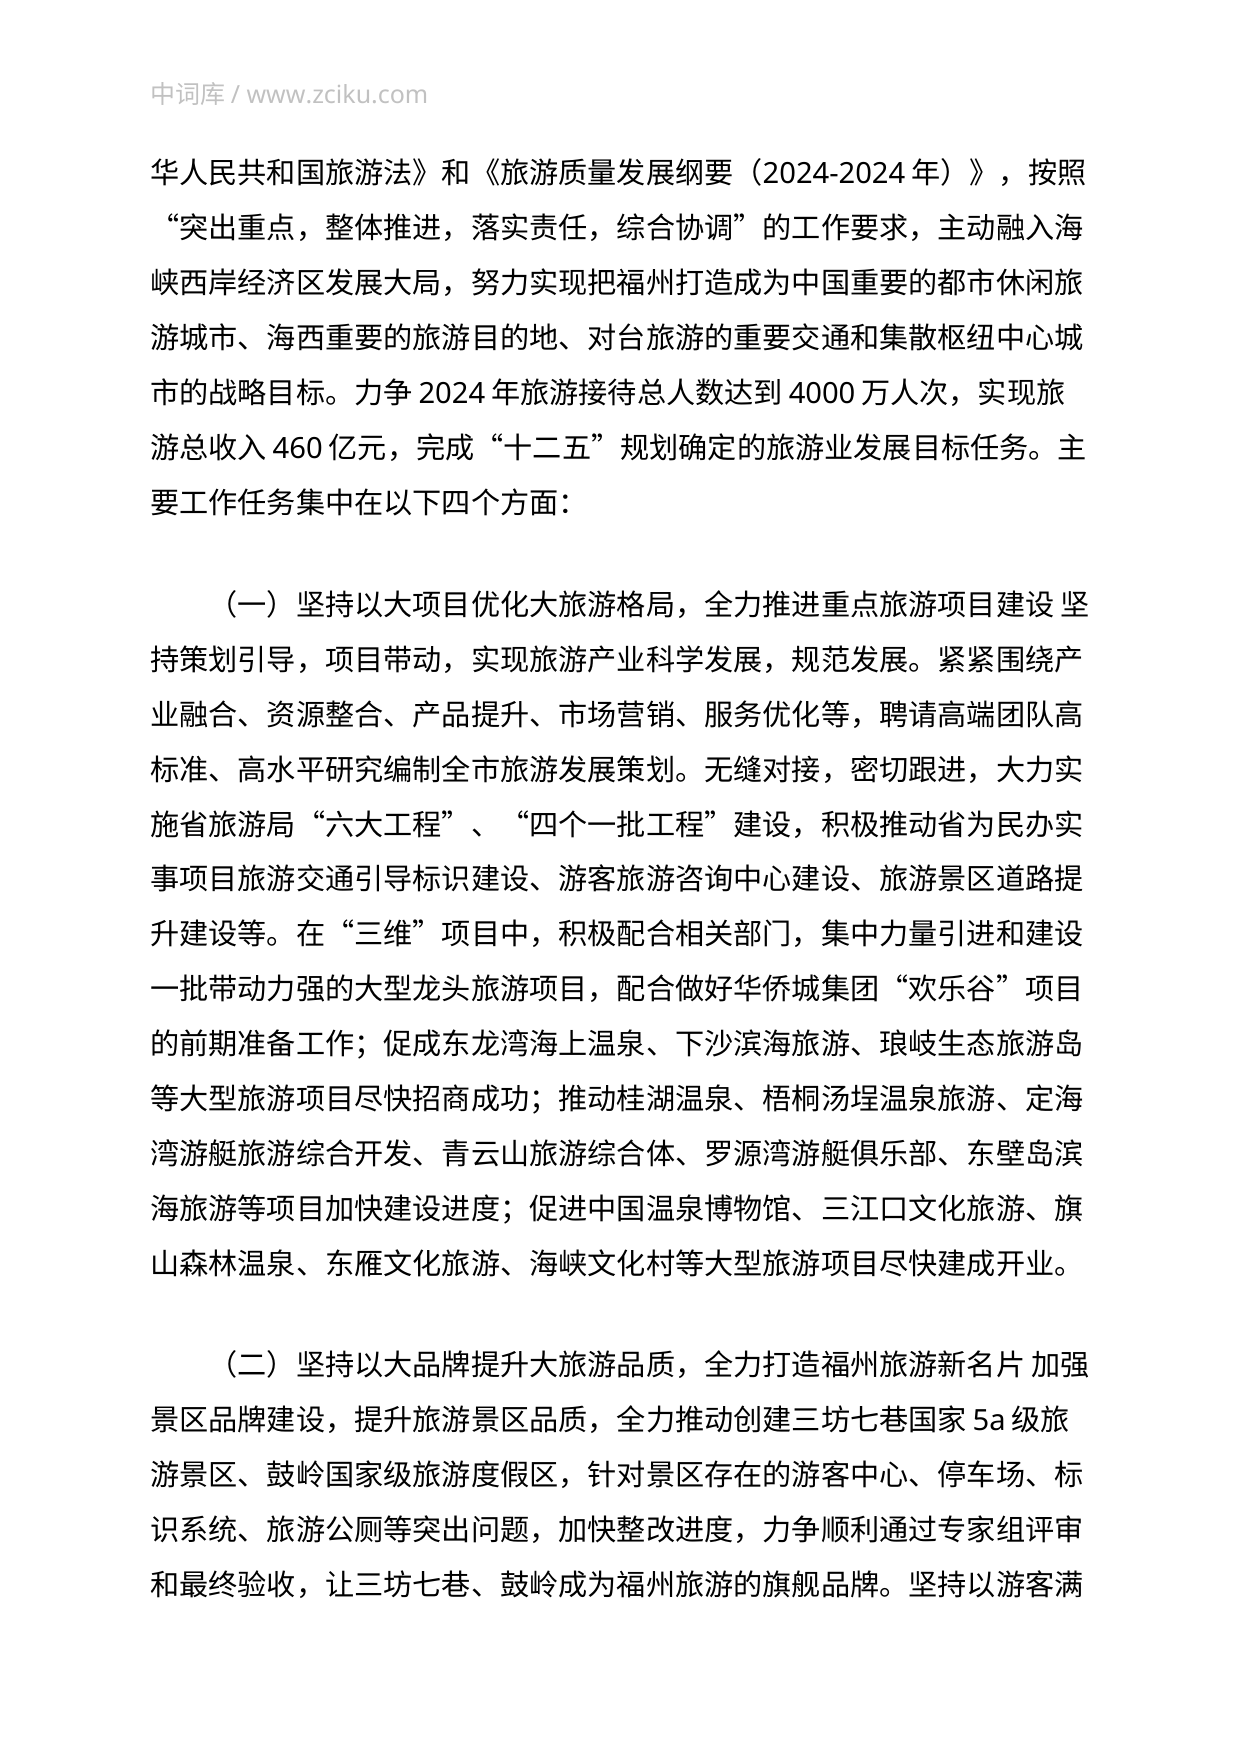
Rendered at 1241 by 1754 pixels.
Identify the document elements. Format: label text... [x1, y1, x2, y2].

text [150, 1342, 1090, 1604]
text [150, 150, 1090, 522]
text （一）坚持以大项目优化大旅游格局，全力推进重点旅游项目建设 坚持策划引导，项目带动，实现旅游产业科学发展，规范发展。紧紧围绕产业融合、资源整合、产品提升、市场营销、服务优化等，聘请高端团队高标准、高水平研究编制全市旅游发展策划。无缝对接，密切跟进，大力实施省旅游局“六大工程”、“四个一批工程”建设，积极推动省为民办实事项目旅游交通引导标识建设、游客旅游咨询中心建设、旅游景区道路提升建设等。在“三维”项目中，积极配合相关部门，集中力量引进和建设一批带动力强的大型龙头旅游项目，配合做好华侨城集团“欢乐谷”项目的前期准备工作；促成东龙湾海上温泉、下沙滨海旅游、琅岐生态旅游岛等大型旅游项目尽快招商成功；推动桂湖温泉、梧桐汤埕温泉旅游、定海湾游艇旅游综合开发、青云山旅游综合体、罗源湾游艇俱乐部、东壁岛滨海旅游等项目加快建设进度；促进中国温泉博物馆、三江口文化旅游、旗山森林温泉、东雁文化旅游、海峡文化村等大型旅游项目尽快建成开业。 [150, 581, 1090, 1282]
